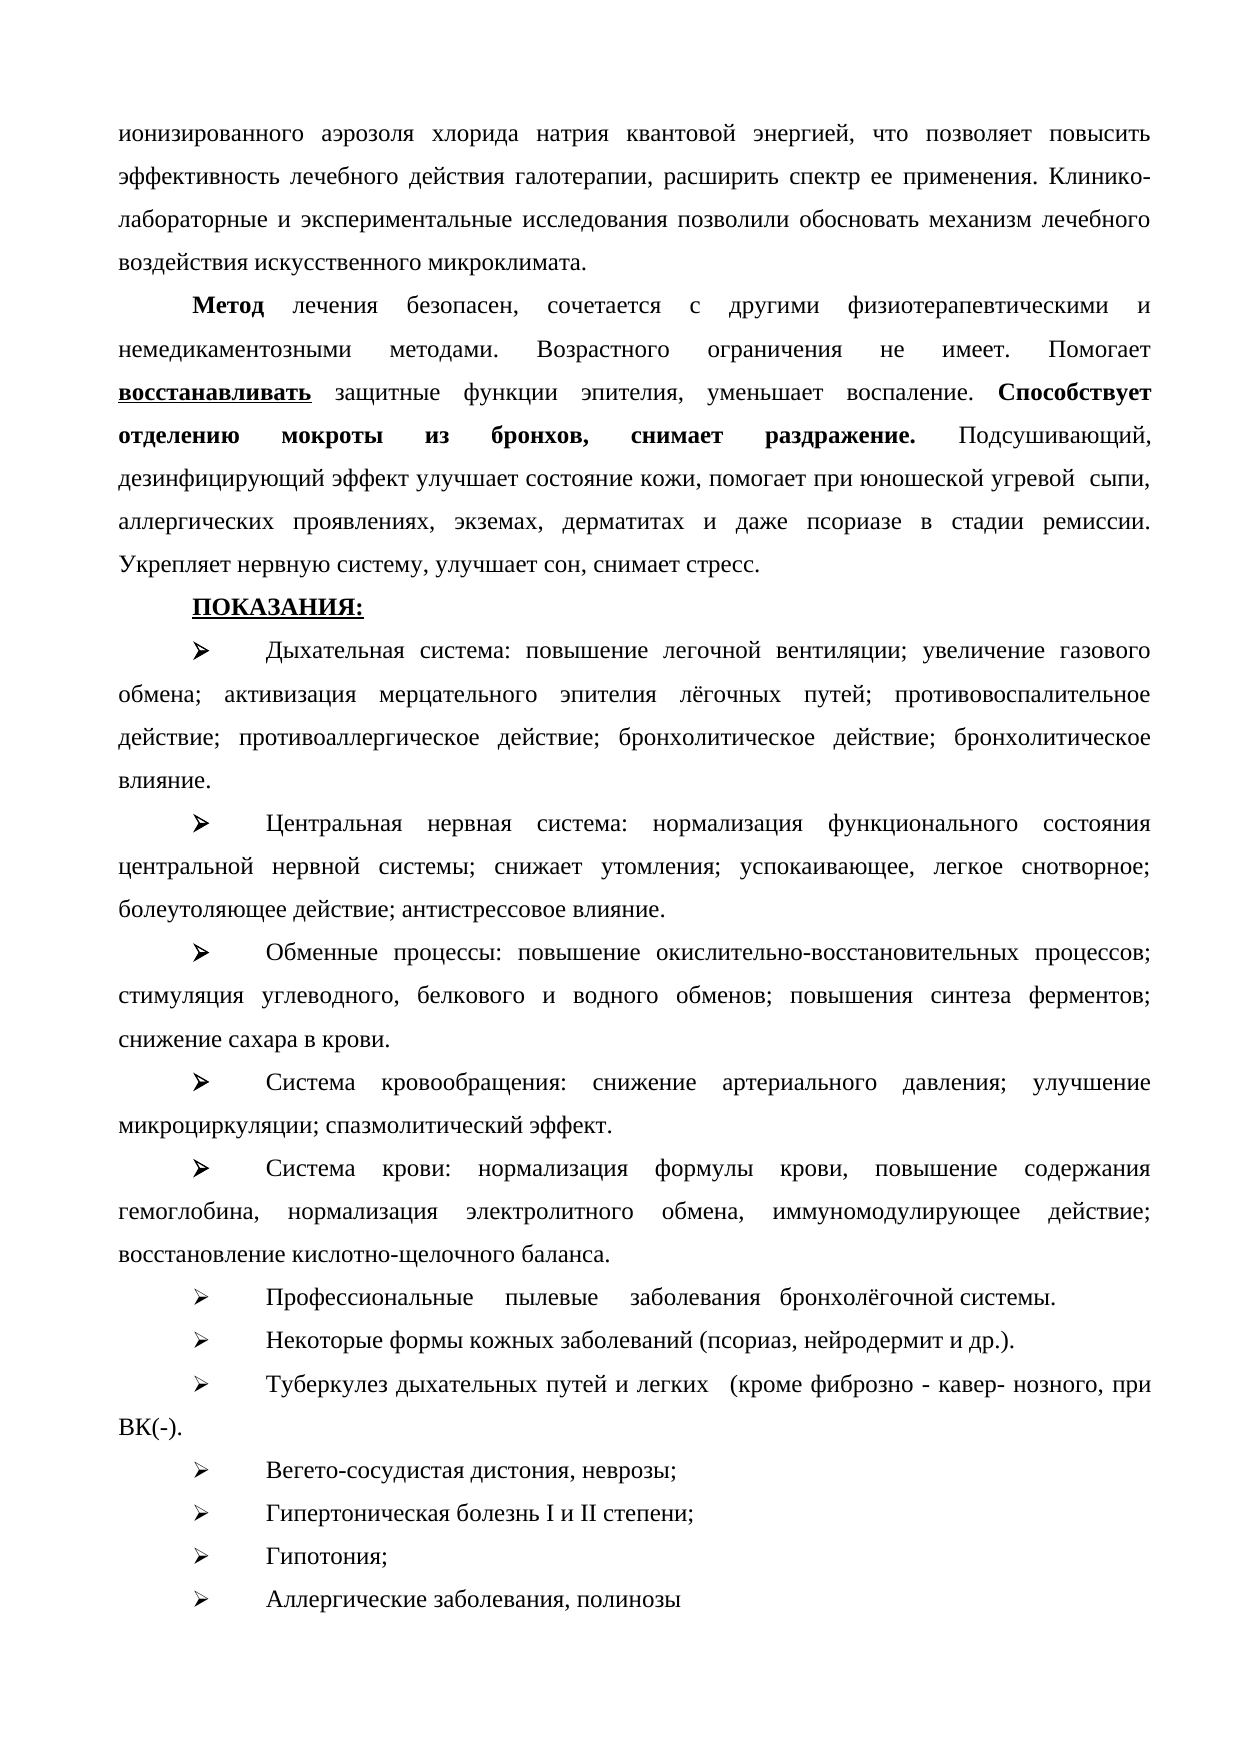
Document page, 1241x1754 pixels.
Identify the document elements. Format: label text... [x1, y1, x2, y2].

list Система кровообращения: снижение артериального давления; улучшение микроциркуляции; спазмолитический эффект. [118, 1067, 1152, 1139]
list Центральная нервная система: нормализация функционального состояния центральной нервной системы; снижает утомления; успокаивающее, легкое снотворное; болеутоляющее действие; антистрессовое влияние. [118, 808, 1152, 923]
list Дыхательная система: повышение легочной вентиляции; увеличение газового обмена; активизация мерцательного эпителия лёгочных путей; противовоспалительное действие; противоаллергическое действие; бронхолитическое действие; бронхолитическое влияние. [118, 636, 1152, 794]
list Гипертоническая болезнь I и II степени; [118, 1498, 1152, 1527]
list Гипотония; [118, 1541, 1152, 1570]
list Вегето-сосудистая дистония, неврозы; [118, 1455, 1152, 1484]
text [118, 118, 1152, 276]
list Некоторые формы кожных заболеваний (псориаз, нейродермит и др.). [118, 1326, 1152, 1354]
list Профессиональные пылевые заболевания бронхолёгочной системы. [118, 1282, 1152, 1311]
list Аллергические заболевания, полинозы [118, 1584, 1152, 1613]
text Метод лечения безопасен, сочетается с другими физиотерапевтическими и немедикаментозными методами. Возрастного ограничения не имеет. Помогает восстанавливать защитные функции эпителия, уменьшает воспаление. Способствует отделению мокроты из бронхов, снимает раздражение. Подсушивающий, дезинфицирующий эффект улучшает состояние кожи, помогает при юношеской угревой сыпи, аллергических проявлениях, экземах, дерматитах и даже псориазе в стадии ремиссии. Укрепляет нервную систему, улучшает сон, снимает стресс. [118, 291, 1152, 578]
text ПОКАЗАНИЯ: [118, 592, 1152, 621]
list Обменные процессы: повышение окислительно-восстановительных процессов; стимуляция углеводного, белкового и водного обменов; повышения синтеза ферментов; снижение сахара в крови. [118, 937, 1152, 1052]
list Система крови: нормализация формулы крови, повышение содержания гемоглобина, нормализация электролитного обмена, иммуномодулирующее действие; восстановление кислотно-щелочного баланса. [118, 1153, 1152, 1268]
list Туберкулез дыхательных путей и легких (кроме фиброзно - кавер- нозного, при ВК(-). [118, 1369, 1152, 1441]
